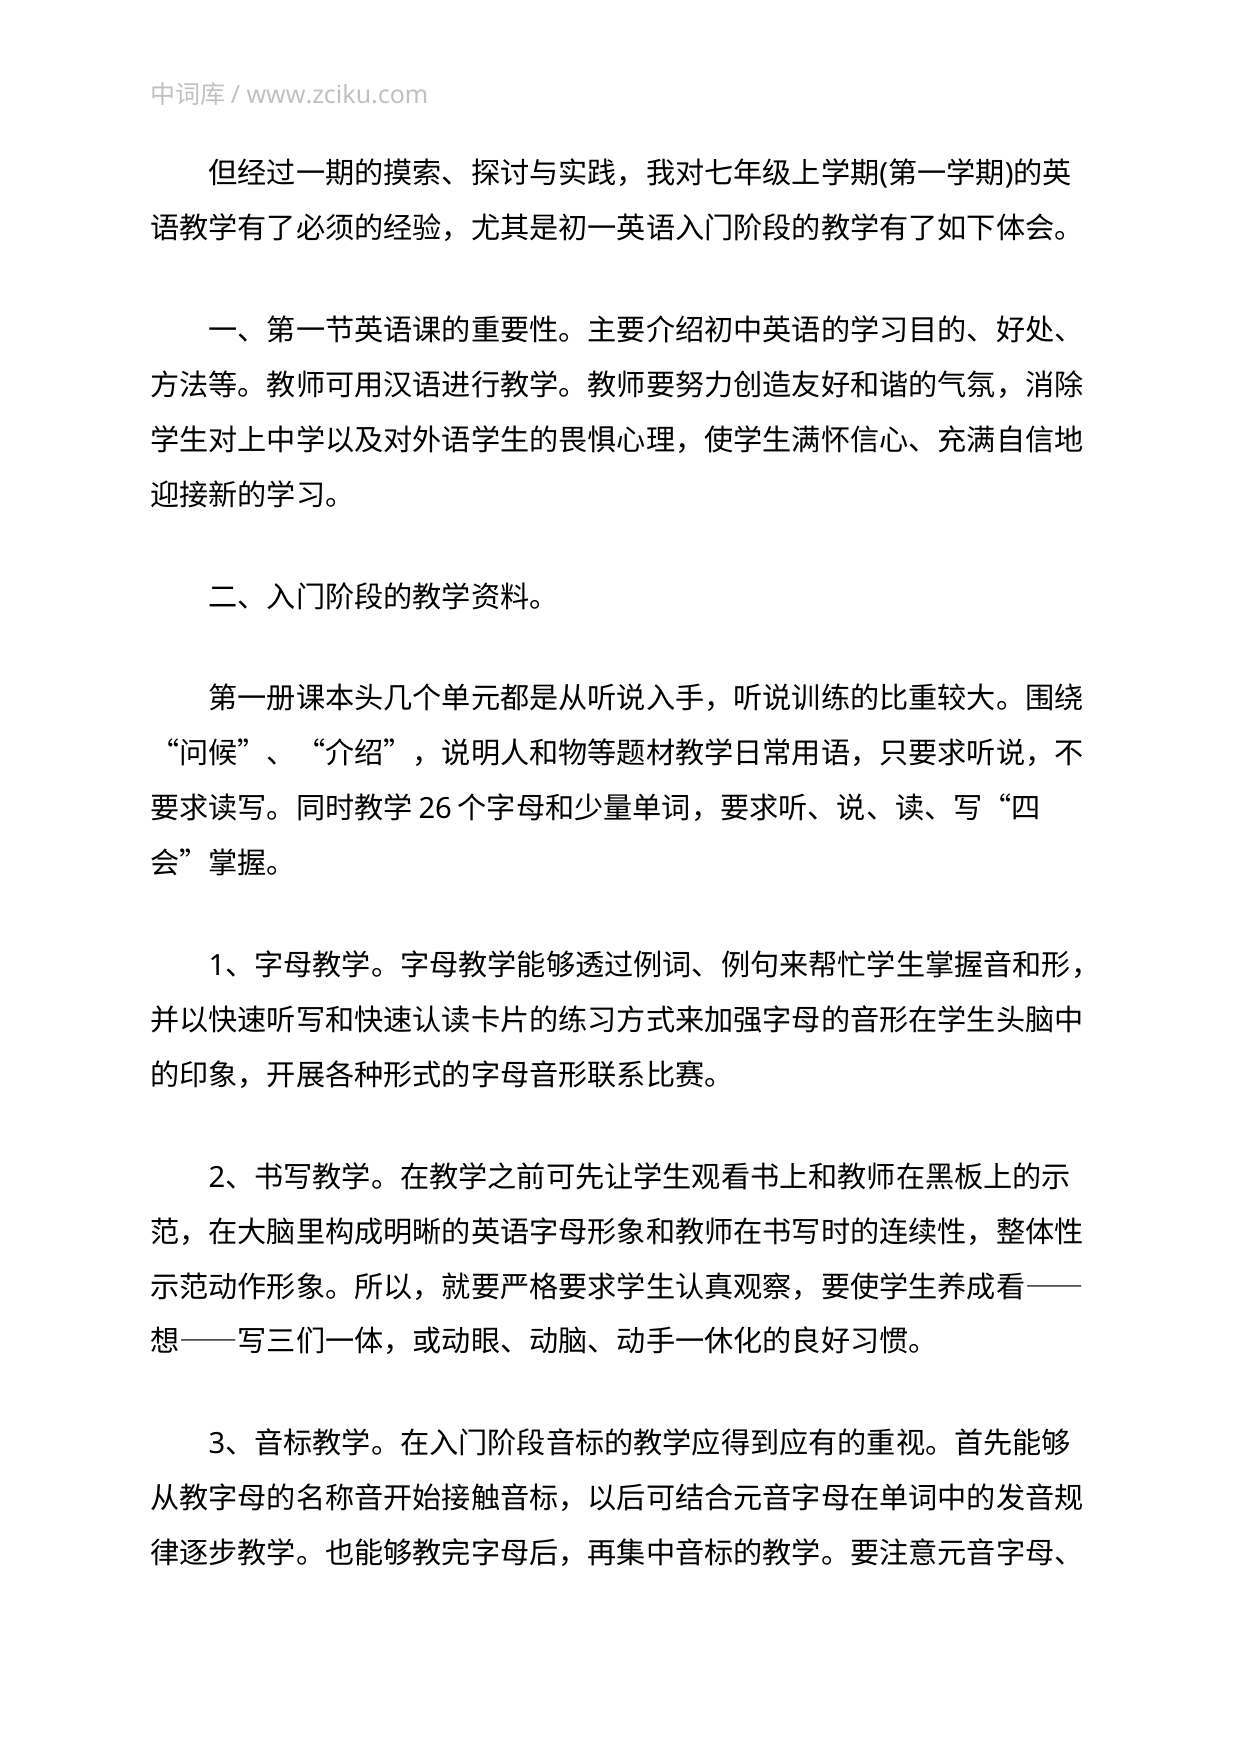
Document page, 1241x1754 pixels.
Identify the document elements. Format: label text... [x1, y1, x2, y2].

text 但经过一期的摸索、探讨与实践，我对七年级上学期(第一学期)的英语教学有了必须的经验，尤其是初一英语入门阶段的教学有了如下体会。 [150, 150, 1090, 247]
text 第一册课本头几个单元都是从听说入手，听说训练的比重较大。围绕“问候”、“介绍”，说明人和物等题材教学日常用语，只要求听说，不要求读写。同时教学26个字母和少量单词，要求听、说、读、写“四会”掌握。 [150, 675, 1090, 882]
text 一、第一节英语课的重要性。主要介绍初中英语的学习目的、好处、方法等。教师可用汉语进行教学。教师要努力创造友好和谐的气氛，消除学生对上中学以及对外语学生的畏惧心理，使学生满怀信心、充满自信地迎接新的学习。 [150, 307, 1090, 514]
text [150, 1420, 1090, 1572]
text 2、书写教学。在教学之前可先让学生观看书上和教师在黑板上的示范，在大脑里构成明晰的英语字母形象和教师在书写时的连续性，整体性示范动作形象。所以，就要严格要求学生认真观察，要使学生养成看——想——写三们一体，或动眼、动脑、动手一休化的良好习惯。 [150, 1153, 1090, 1360]
text 1、字母教学。字母教学能够透过例词、例句来帮忙学生掌握音和形，并以快速听写和快速认读卡片的练习方式来加强字母的音形在学生头脑中的印象，开展各种形式的字母音形联系比赛。 [150, 942, 1090, 1094]
text 二、入门阶段的教学资料。 [150, 573, 1090, 616]
